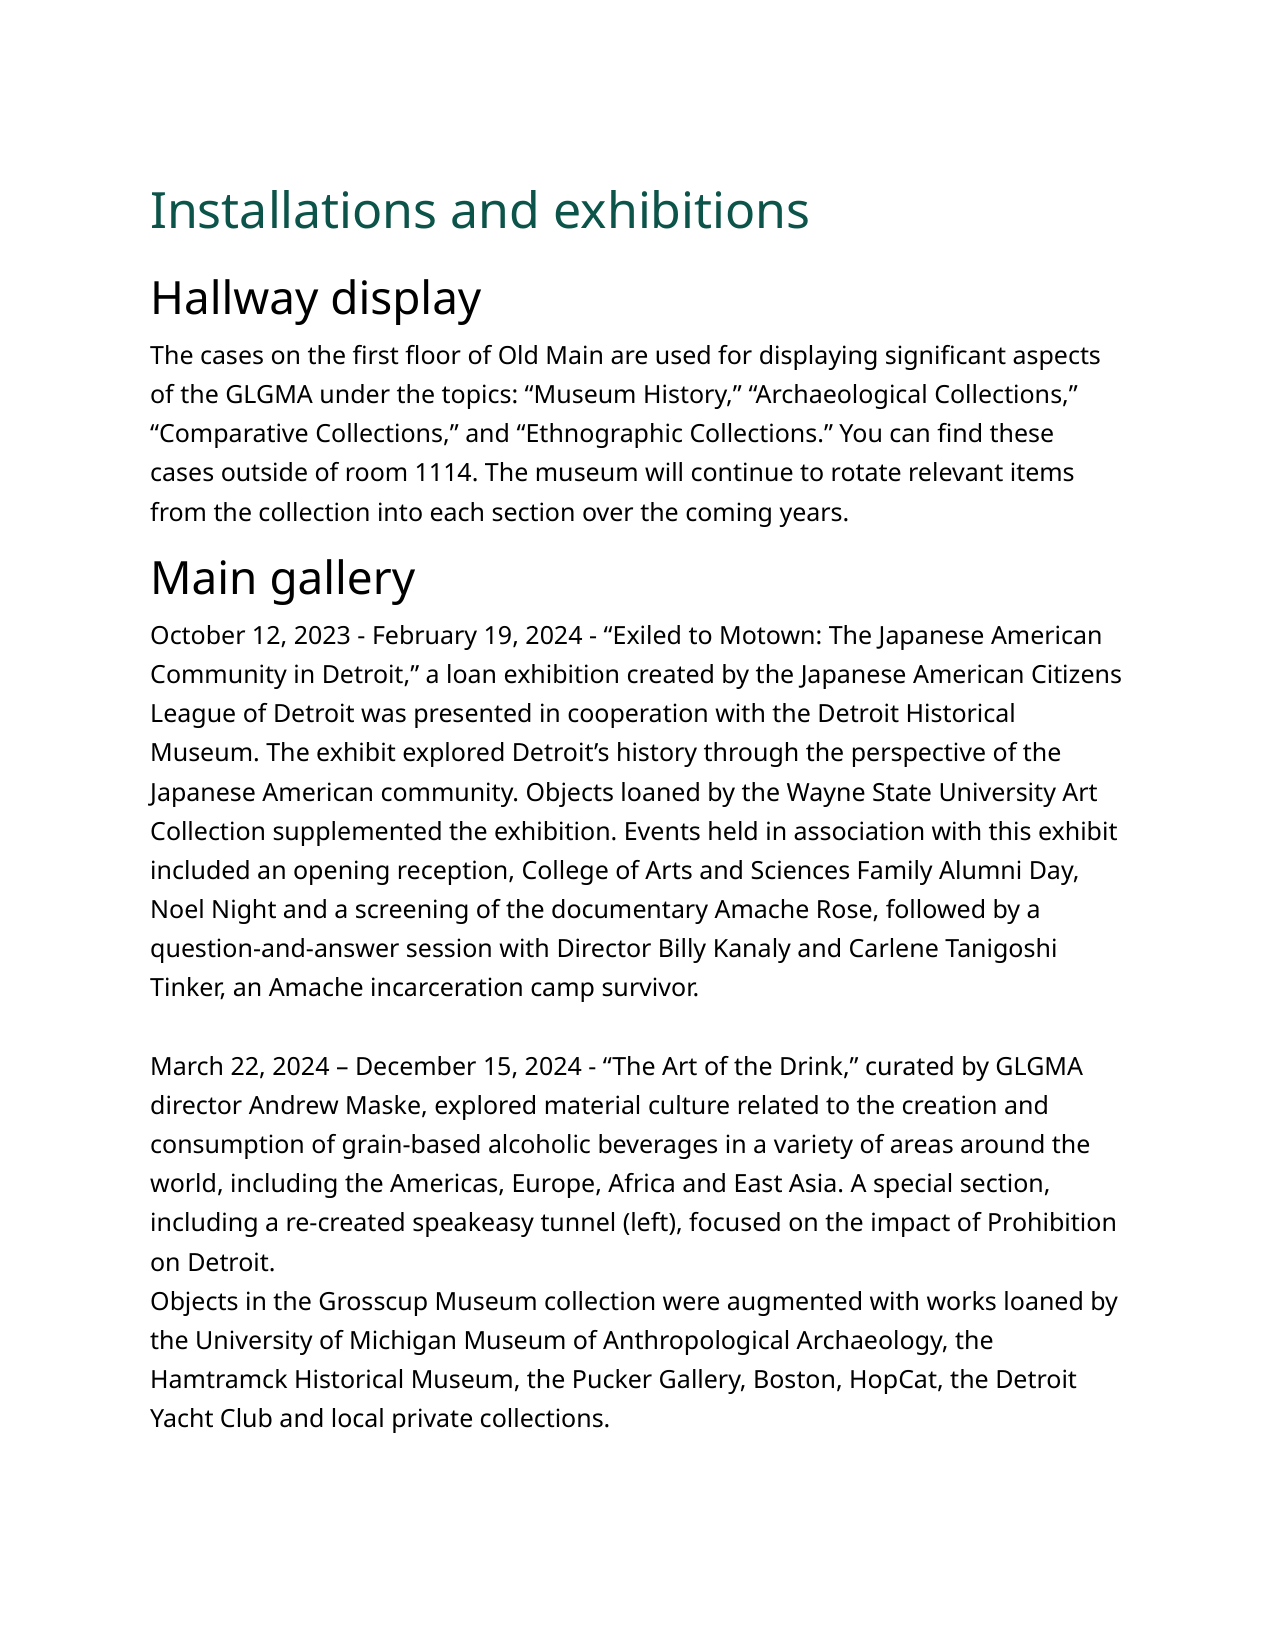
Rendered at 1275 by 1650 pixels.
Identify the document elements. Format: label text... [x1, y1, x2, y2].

subtitle Hallway display [150, 266, 1125, 328]
text October 12, 2023 - February 19, 2024 - “Exiled to Motown: The Japanese American Community in Detroit,” a loan exhibition created by the Japanese American Citizens League of Detroit was presented in cooperation with the Detroit Historical Museum. The exhibit explored Detroit’s history through the perspective of the Japanese American community. Objects loaned by the Wayne State University Art Collection supplemented the exhibition. Events held in association with this exhibit included an opening reception, College of Arts and Sciences Family Alumni Day, Noel Night and a screening of the documentary Amache Rose, followed by a question-and-answer session with Director Billy Kanaly and Carlene Tanigoshi Tinker, an Amache incarceration camp survivor. [150, 617, 1125, 1004]
text Objects in the Grosscup Museum collection were augmented with works loaned by the University of Michigan Museum of Anthropological Archaeology, the Hamtramck Historical Museum, the Pucker Gallery, Boston, HopCat, the Detroit Yacht Club and local private collections. [150, 1283, 1125, 1435]
subtitle Main gallery [150, 546, 1125, 608]
subtitle Installations and exhibitions [150, 175, 1125, 243]
text March 22, 2024 – December 15, 2024 - “The Art of the Drink,” curated by GLGMA director Andrew Maske, explored material culture related to the creation and consumption of grain-based alcoholic beverages in a variety of areas around the world, including the Americas, Europe, Africa and East Asia. A special section, including a re-created speakeasy tunnel (left), focused on the impact of Prohibition on Detroit. [150, 1048, 1125, 1278]
text The cases on the first floor of Old Main are used for displaying significant aspects of the GLGMA under the topics: “Museum History,” “Archaeological Collections,” “Comparative Collections,” and “Ethnographic Collections.” You can find these cases outside of room 1114. The museum will continue to rotate relevant items from the collection into each section over the coming years. [150, 337, 1125, 528]
